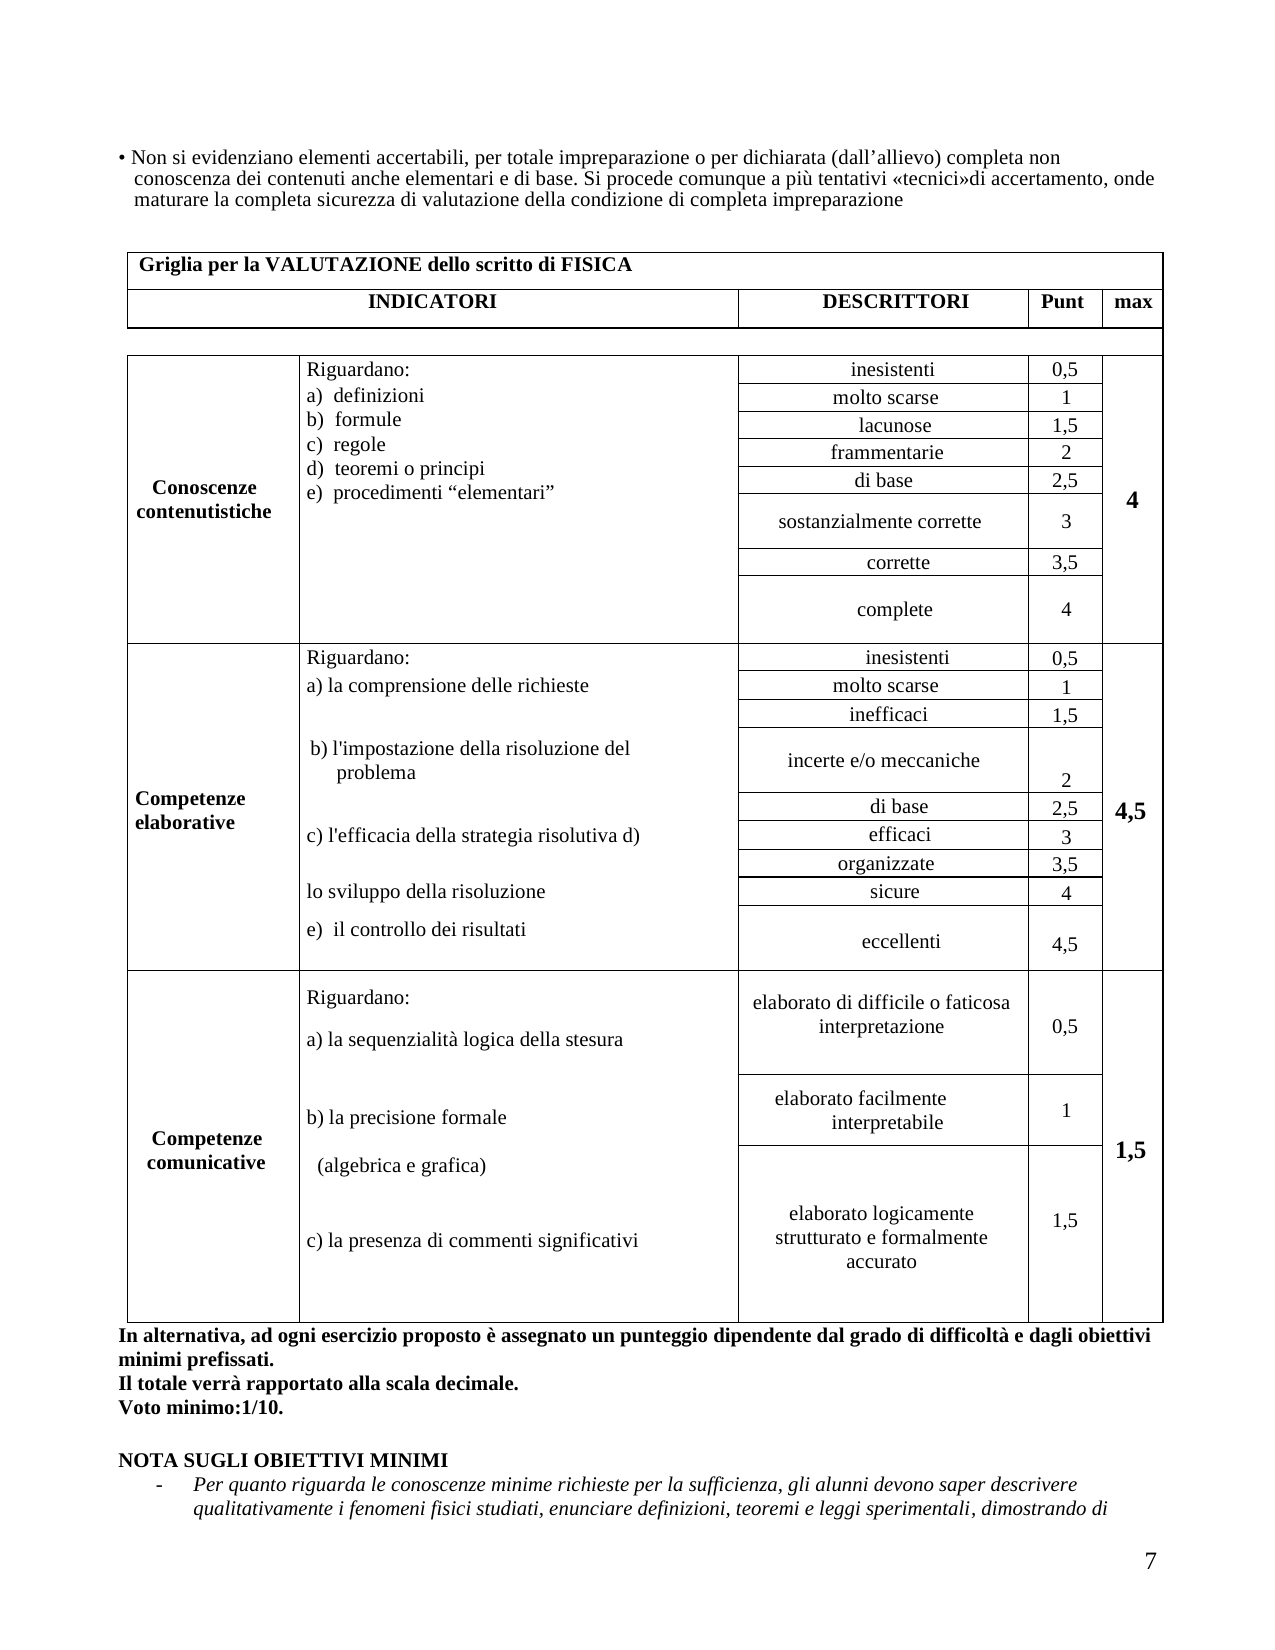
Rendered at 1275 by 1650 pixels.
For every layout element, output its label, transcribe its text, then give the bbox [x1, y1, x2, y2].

text Voto minimo:1/10. [118, 1395, 1157, 1419]
text • Non si evidenziano elementi accertabili, per totale impreparazione o per dichiarata (dall’allievo) completa non [118, 148, 1157, 168]
text maturare la completa sicurezza di valutazione della condizione di completa impreparazione [118, 189, 1157, 210]
table_cell 1,5 [1029, 1146, 1102, 1322]
table_cell di base [739, 467, 1028, 493]
table_cell 0,5 [1029, 356, 1102, 383]
table_cell 2 [1029, 439, 1102, 466]
table_cell Conoscenze contenutistiche [128, 356, 299, 643]
table_cell sicure [739, 878, 1028, 905]
table_cell Riguardano: a) la comprensione delle richieste b) l'impostazione della risoluzione del problema c) l'efficacia della strategia risolutiva d) lo sviluppo della risoluzione e) il controllo dei risultati [300, 644, 738, 970]
table_cell di base [739, 793, 1028, 820]
table_cell 1 [1029, 384, 1102, 411]
table_cell inesistenti [739, 356, 1028, 383]
table_cell 1 [1029, 671, 1102, 699]
table_cell molto scarse [739, 384, 1028, 411]
table_cell Riguardano: a) definizioni b) formule c) regole d) teoremi o principi e) procedimenti “elementari” [300, 356, 738, 643]
table_cell corrette [739, 549, 1028, 575]
table_cell 4 [1103, 356, 1162, 643]
table_cell complete [739, 576, 1028, 643]
table_cell INDICATORI [128, 290, 738, 327]
table_cell incerte e/o meccaniche [739, 728, 1028, 792]
table_cell 0,5 [1029, 971, 1102, 1074]
table_cell Competenze elaborative [128, 644, 299, 970]
table_cell elaborato di difficile o faticosa interpretazione [739, 971, 1028, 1074]
table_header Griglia per la VALUTAZIONE dello scritto di FISICA [128, 253, 1162, 289]
table_cell sostanzialmente corrette [739, 494, 1028, 547]
table_cell eccellenti [739, 906, 1028, 970]
table_cell DESCRITTORI [739, 290, 1028, 327]
table_cell inefficaci [739, 700, 1028, 727]
table_cell elaborato logicamente strutturato e formalmente accurato [739, 1146, 1028, 1322]
table_cell 4 [1029, 878, 1102, 905]
table_cell organizzate [739, 850, 1028, 876]
table_cell 3 [1029, 821, 1102, 849]
table_cell 4,5 [1103, 644, 1162, 970]
table_cell inesistenti [739, 644, 1028, 670]
table_cell 1,5 [1029, 412, 1102, 438]
table_cell 4,5 [1029, 906, 1102, 970]
table_cell Riguardano: a) la sequenzialità logica della stesura b) la precisione formale (algebrica e grafica) c) la presenza di commenti significativi [300, 971, 738, 1322]
table_cell 1,5 [1029, 700, 1102, 727]
table_cell 2,5 [1029, 793, 1102, 820]
table_cell 2,5 [1029, 467, 1102, 493]
text NOTA SUGLI OBIETTIVI MINIMI [118, 1448, 1157, 1472]
table_cell elaborato facilmente interpretabile [739, 1075, 1028, 1145]
table_cell 3,5 [1029, 549, 1102, 575]
table_cell frammentarie [739, 439, 1028, 466]
table_cell Competenze comunicative [128, 971, 299, 1322]
text conoscenza dei contenuti anche elementari e di base. Si procede comunque a più tentativi «tecnici»di accertamento, onde [118, 168, 1157, 189]
table_cell efficaci [739, 821, 1028, 849]
table_cell molto scarse [739, 671, 1028, 699]
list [156, 1472, 1157, 1520]
table_cell [128, 329, 1162, 355]
table_cell 4 [1029, 576, 1102, 643]
table_cell 0,5 [1029, 644, 1102, 670]
table_cell 3 [1029, 494, 1102, 547]
table_cell 3,5 [1029, 850, 1102, 876]
table_cell 1,5 [1103, 971, 1162, 1322]
table_cell 2 [1029, 728, 1102, 792]
table_cell Punt [1029, 290, 1102, 327]
table_cell max [1103, 290, 1162, 327]
table_cell lacunose [739, 412, 1028, 438]
text In alternativa, ad ogni esercizio proposto è assegnato un punteggio dipendente dal grado di difficoltà e dagli obiettivi minimi prefissati. [118, 1323, 1157, 1371]
text Il totale verrà rapportato alla scala decimale. [118, 1371, 1157, 1395]
table_cell 1 [1029, 1075, 1102, 1145]
